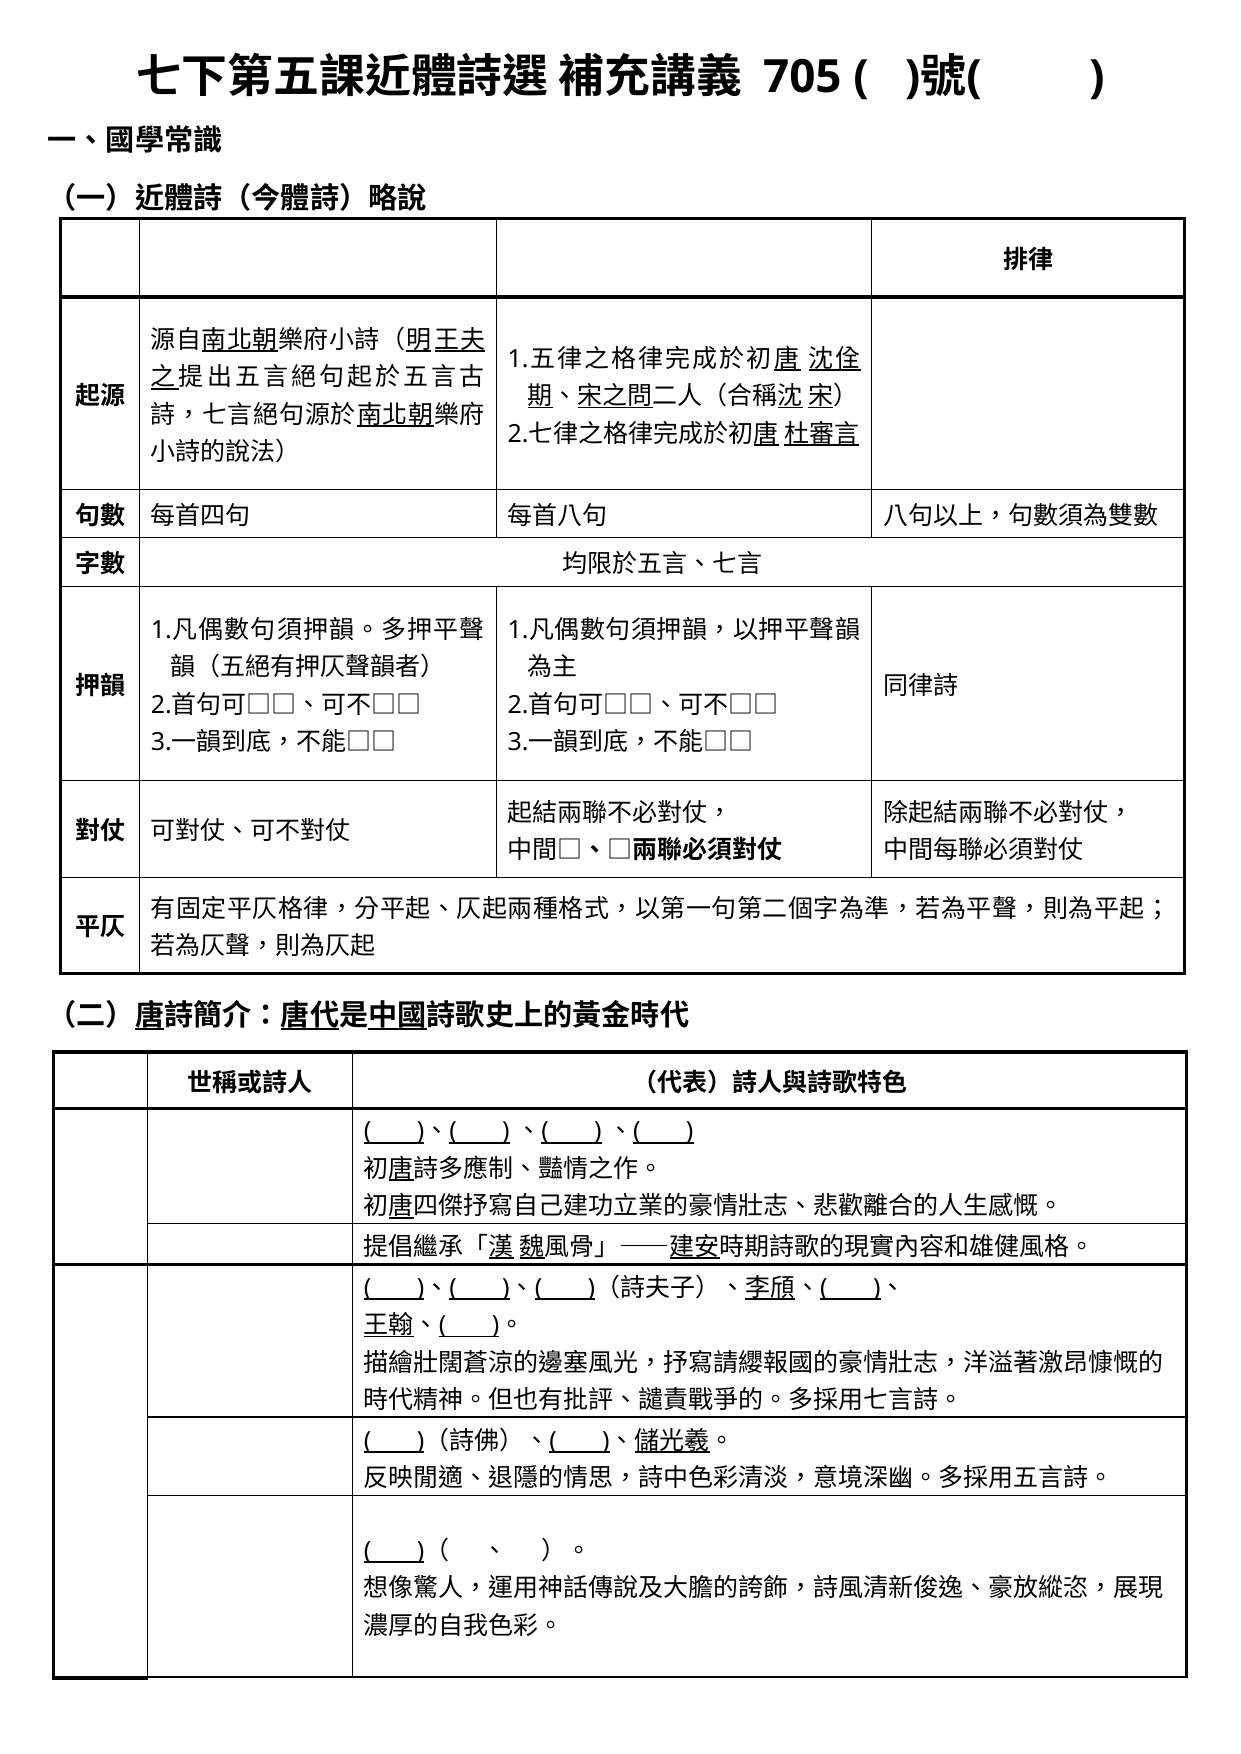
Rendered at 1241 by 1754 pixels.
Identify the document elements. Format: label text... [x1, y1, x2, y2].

text （一）近體詩（今體詩）略說 [47, 175, 1193, 217]
table_cell 1.五律之格律完成於初唐 沈佺期、宋之問二人（合稱沈 宋） 2.七律之格律完成於初唐 杜審言 [497, 299, 871, 489]
table_cell 起結兩聯不必對仗， 中間□、□兩聯必須對仗 [497, 781, 871, 877]
table_cell 1.凡偶數句須押韻。多押平聲韻（五絕有押仄聲韻者） 2.首句可□□、可不□□ 3.一韻到底，不能□□ [140, 587, 496, 780]
table_header 排律 [872, 220, 1183, 295]
table_header （代表）詩人與詩歌特色 [353, 1054, 1185, 1107]
table_cell [148, 1110, 352, 1223]
table_cell 可對仗、可不對仗 [140, 781, 496, 877]
table_cell [55, 1110, 147, 1263]
table_cell 八句以上，句數須為雙數 [872, 490, 1183, 537]
table_header [55, 1054, 147, 1107]
table_cell 均限於五言、七言 [140, 538, 1183, 586]
table_cell 押韻 [62, 587, 139, 780]
table_cell [148, 1266, 352, 1416]
table_cell 除起結兩聯不必對仗， 中間每聯必須對仗 [872, 781, 1183, 877]
table_header [497, 220, 871, 295]
table_header 世稱或詩人 [148, 1054, 352, 1107]
table_cell ( )、( ) 、( ) 、( ) 初唐詩多應制、豔情之作。 初唐四傑抒寫自己建功立業的豪情壯志、悲歡離合的人生感慨。 [353, 1110, 1185, 1223]
text （二）唐詩簡介：唐代是中國詩歌史上的黃金時代 [47, 975, 1193, 1050]
table_cell 提倡繼承「漢 魏風骨」——建安時期詩歌的現實內容和雄健風格。 [353, 1224, 1185, 1263]
table_cell [55, 1266, 147, 1676]
table_cell 對仗 [62, 781, 139, 877]
text 一、國學常識 [47, 100, 1193, 175]
table_header [140, 220, 496, 295]
table_cell ( )、( )、( )（詩夫子）、李頎、( )、 王翰、( )。 描繪壯闊蒼涼的邊塞風光，抒寫請纓報國的豪情壯志，洋溢著激昂慷慨的時代精神。但也有批評、譴責戰爭的。多採用七言詩。 [353, 1266, 1185, 1416]
table_cell 同律詩 [872, 587, 1183, 780]
table_cell [148, 1224, 352, 1263]
table_cell 平仄 [62, 878, 139, 972]
table_cell 每首八句 [497, 490, 871, 537]
table_cell 句數 [62, 490, 139, 537]
table_cell 有固定平仄格律，分平起、仄起兩種格式，以第一句第二個字為準，若為平聲，則為平起；若為仄聲，則為仄起 [140, 878, 1183, 972]
table_cell ( )（ 、 ）。 想像驚人，運用神話傳說及大膽的誇飾，詩風清新俊逸、豪放縱恣，展現濃厚的自我色彩。 [353, 1496, 1185, 1676]
table_cell [872, 299, 1183, 489]
table_cell 源自南北朝樂府小詩（明 王夫之提出五言絕句起於五言古詩，七言絕句源於南北朝樂府小詩的說法） [140, 299, 496, 489]
table_cell 每首四句 [140, 490, 496, 537]
table_cell [148, 1496, 352, 1676]
table_cell 1.凡偶數句須押韻，以押平聲韻為主 2.首句可□□、可不□□ 3.一韻到底，不能□□ [497, 587, 871, 780]
table_cell 起源 [62, 299, 139, 489]
table_cell ( )（詩佛）、( )、儲光羲。 反映閒適、退隱的情思，詩中色彩清淡，意境深幽。多採用五言詩。 [353, 1418, 1185, 1494]
table_cell [148, 1418, 352, 1494]
table_header [62, 220, 139, 295]
text 七下第五課近體詩選 補充講義 705 ( )號( ) [47, 62, 1193, 100]
table_cell 字數 [62, 538, 139, 586]
